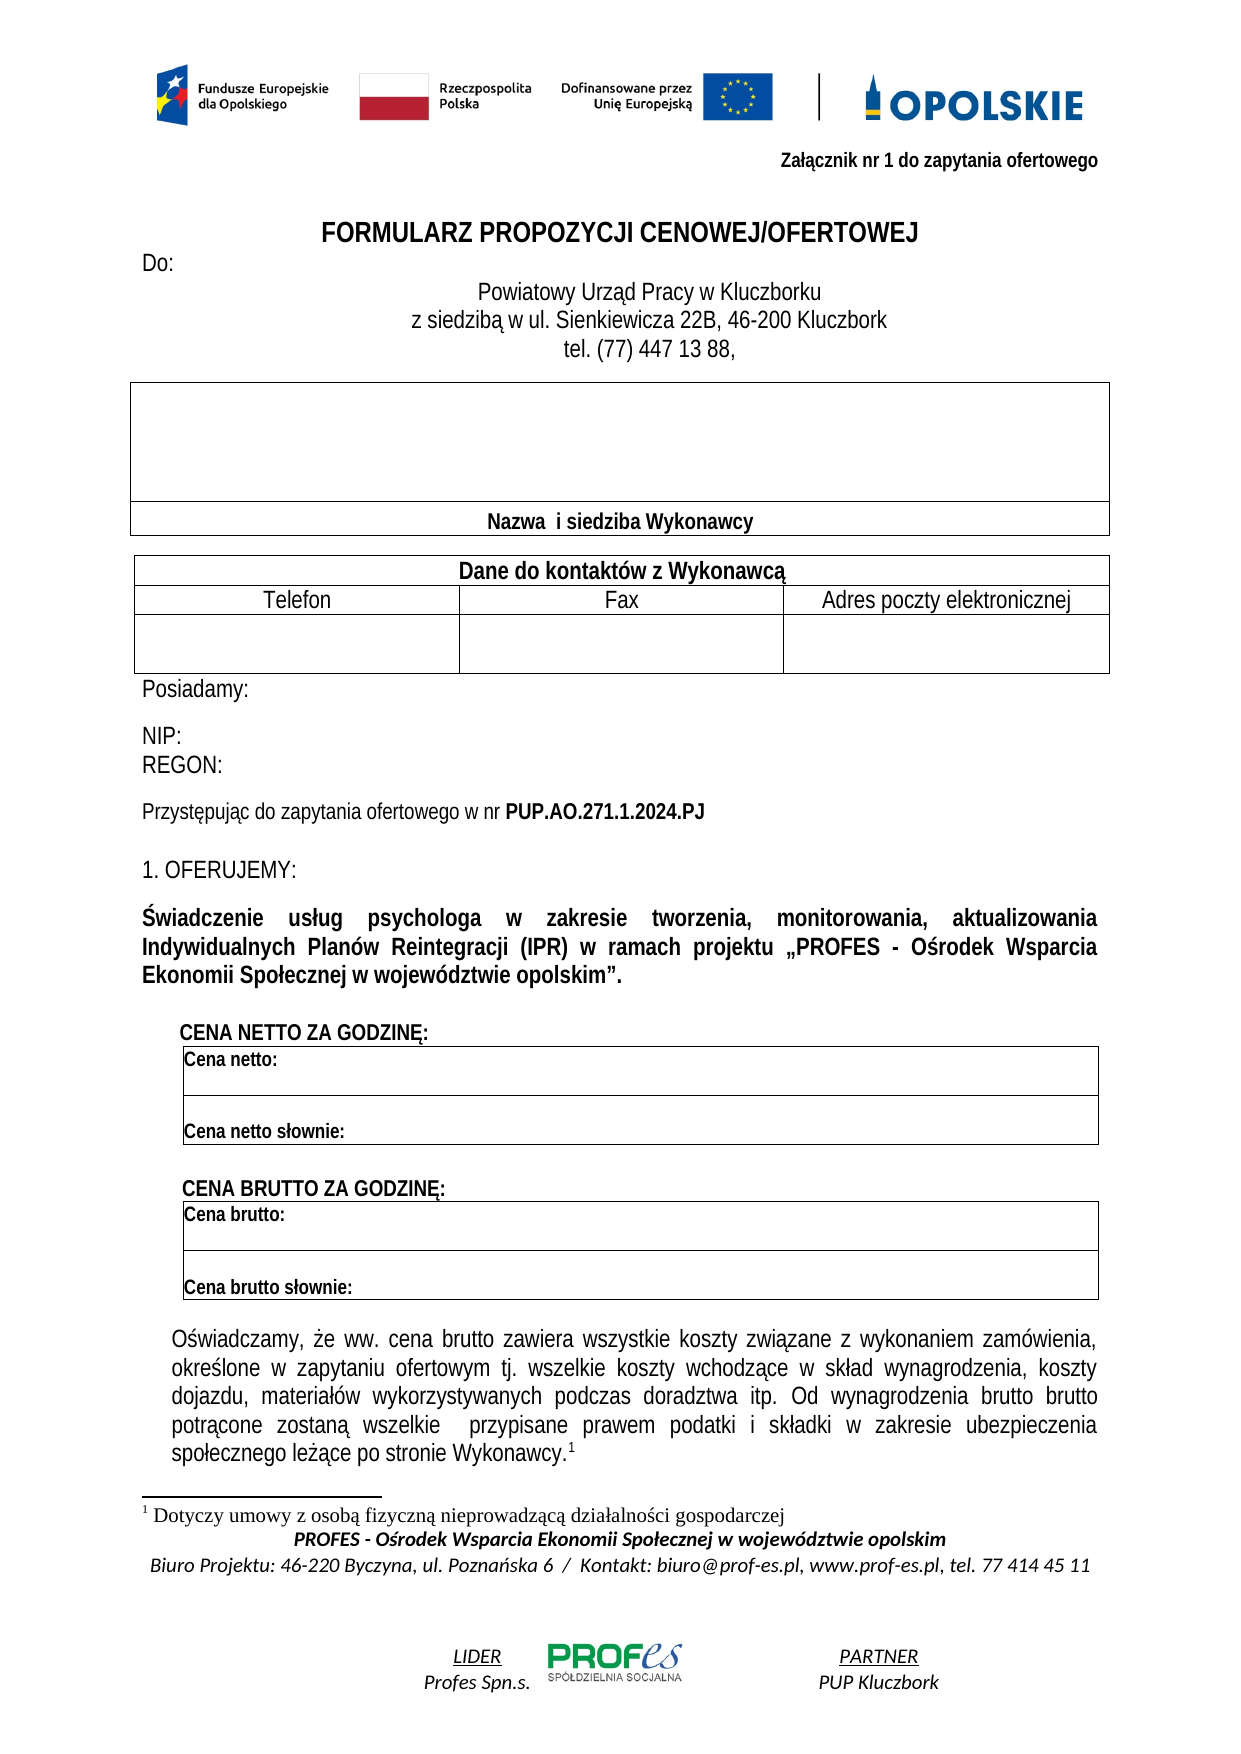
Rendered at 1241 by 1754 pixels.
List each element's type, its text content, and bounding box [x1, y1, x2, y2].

table_cell [135, 615, 459, 672]
text NIP: [142, 721, 1098, 750]
text Do: [142, 248, 1098, 277]
table_cell [460, 615, 783, 672]
table_cell Telefon [135, 586, 459, 614]
table_header Cena netto: [184, 1047, 1098, 1094]
text Oświadczamy, że ww. cena brutto zawiera wszystkie koszty związane z wykonaniem zamówienia, określone w zapytaniu ofertowym tj. wszelkie koszty wchodzące w skład wynagrodzenia, koszty dojazdu, materiałów wykorzystywanych podczas doradztwa itp. Od wynagrodzenia brutto brutto potrącone zostaną wszelkie przypisane prawem podatki i składki w zakresie ubezpieczenia społecznego leżące po stronie Wykonawcy. [171, 1324, 1098, 1467]
text Przystępując do zapytania ofertowego w nr PUP.AO.271.1.2024.PJ [142, 798, 1098, 824]
table_header Dane do kontaktów z Wykonawcą [135, 556, 1109, 584]
table_cell Adres poczty elektronicznej [784, 586, 1109, 614]
table_header Cena brutto: [184, 1202, 1098, 1250]
text Załącznik nr 1 do zapytania ofertowego [142, 148, 1098, 172]
text CENA BRUTTO ZA GODZINĘ: [142, 1173, 1098, 1201]
text REGON: [142, 750, 1098, 779]
text z siedzibą w ul. Sienkiewicza 22B, 46-200 Kluczbork [201, 306, 1098, 334]
table_cell Fax [460, 586, 783, 614]
text Powiatowy Urząd Pracy w Kluczborku [201, 277, 1098, 306]
text tel. (77) 447 13 88, [201, 334, 1098, 363]
table_cell [784, 615, 1109, 672]
table_cell Nazwa i siedziba Wykonawcy [131, 502, 1109, 534]
table_cell Cena brutto słownie: [184, 1251, 1098, 1299]
text CENA NETTO ZA GODZINĘ: [179, 1017, 1098, 1046]
text 1. OFERUJEMY: [142, 855, 1098, 884]
table_cell Cena netto słownie: [184, 1096, 1098, 1143]
text FORMULARZ PROPOZYCJI CENOWEJ/OFERTOWEJ [142, 215, 1098, 248]
text Świadczenie usług psychologa w zakresie tworzenia, monitorowania, aktualizowania Indywidualnych Planów Reintegracji (IPR) w ramach projektu „PROFES - Ośrodek Wsparcia Ekonomii Społecznej w województwie opolskim”. [142, 903, 1098, 989]
picture [533, 1627, 693, 1696]
text Posiadamy: [142, 674, 1098, 702]
picture [141, 44, 1099, 143]
table_header [131, 383, 1109, 501]
